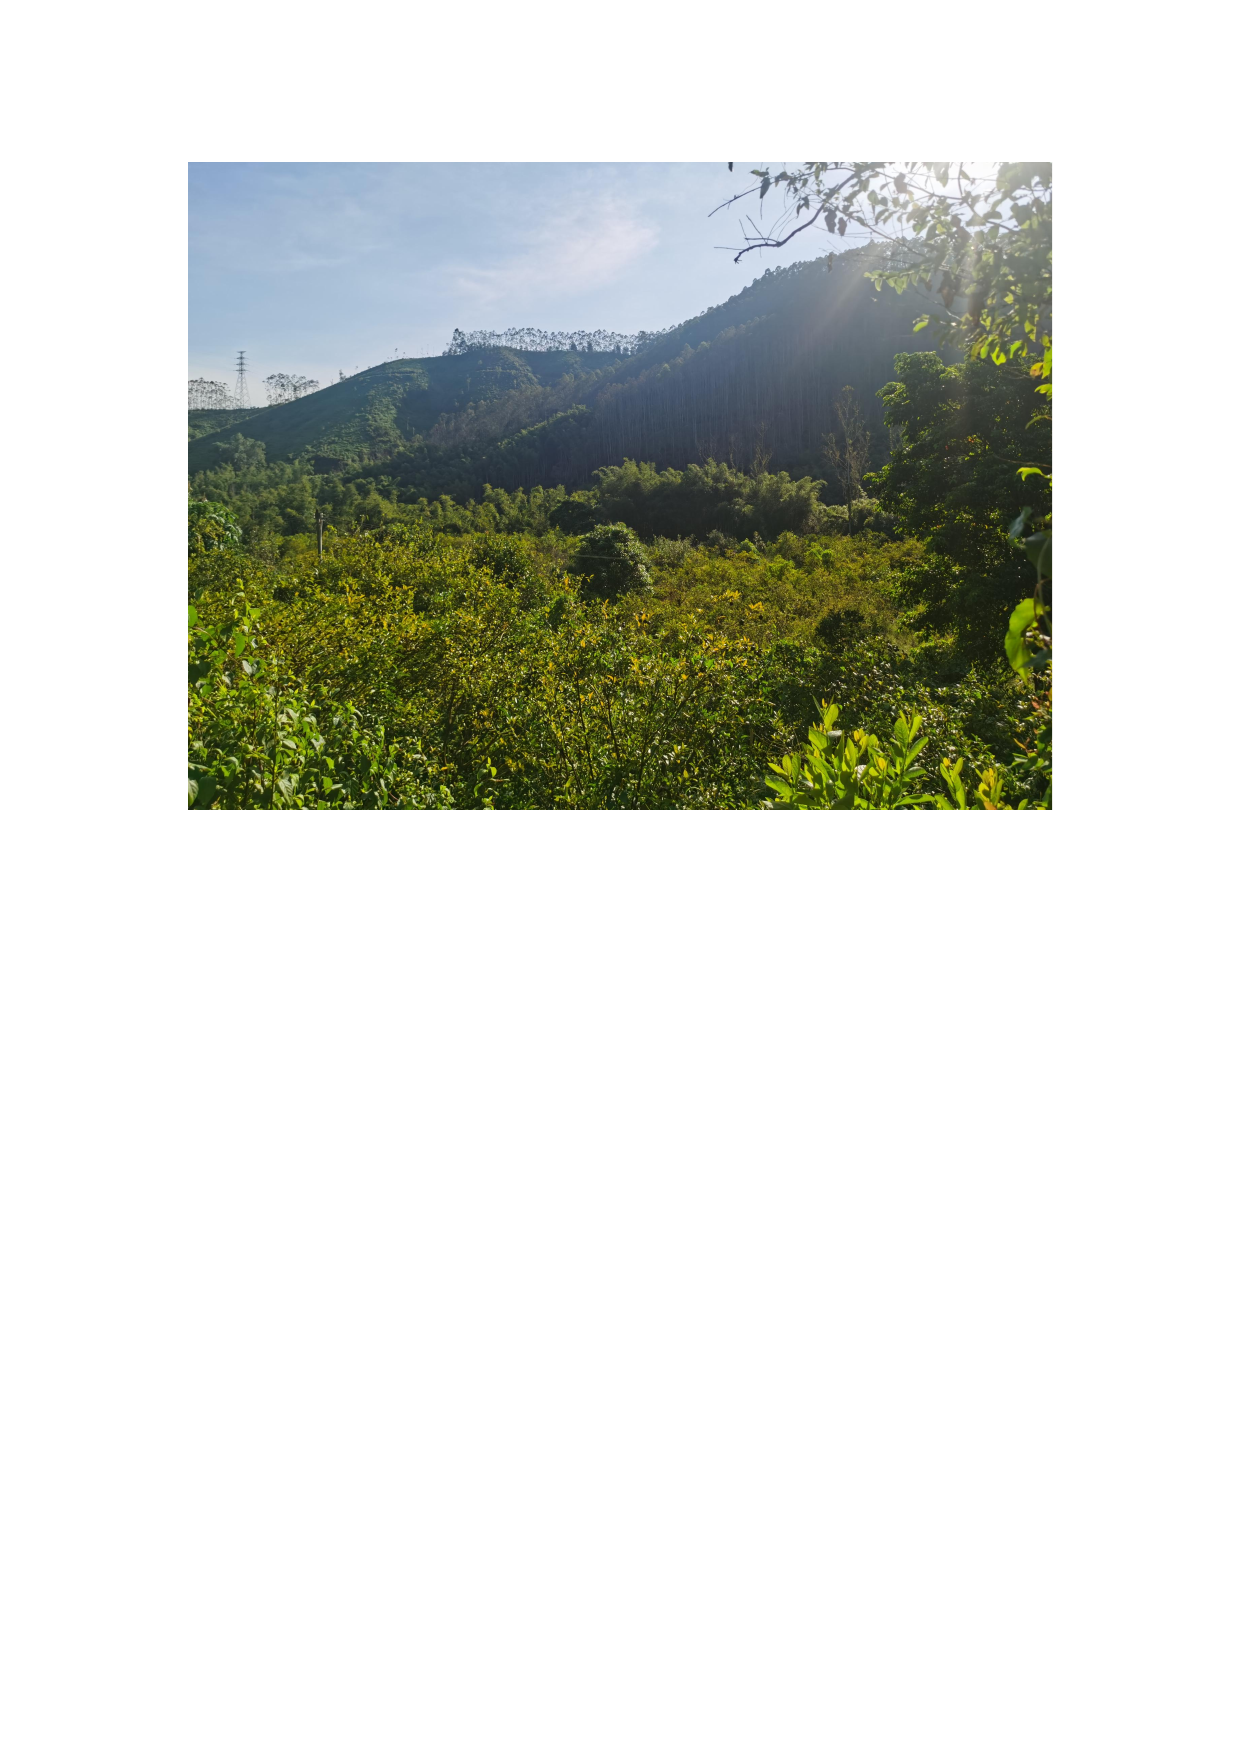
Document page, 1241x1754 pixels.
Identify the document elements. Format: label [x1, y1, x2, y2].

picture [188, 162, 1053, 810]
